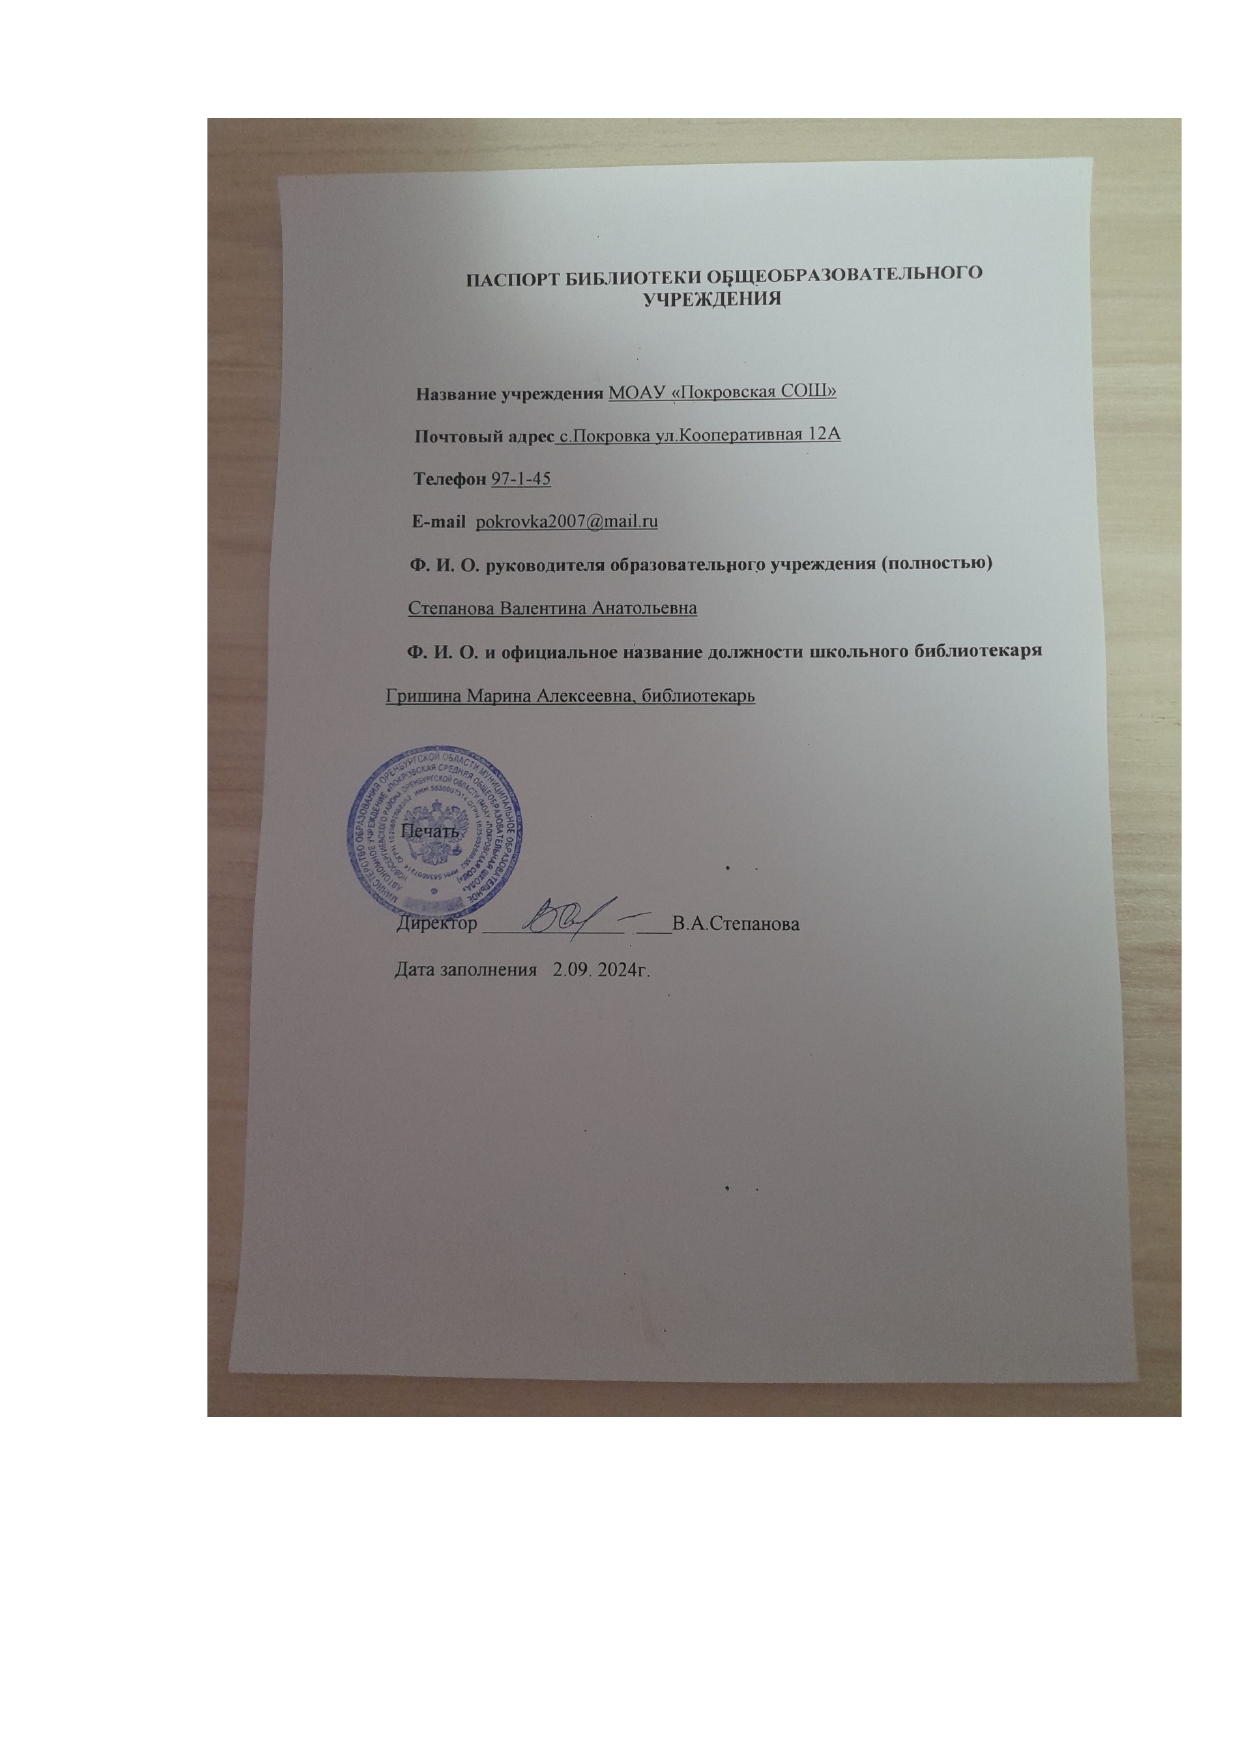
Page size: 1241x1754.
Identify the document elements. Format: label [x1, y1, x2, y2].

picture [207, 118, 1182, 1417]
